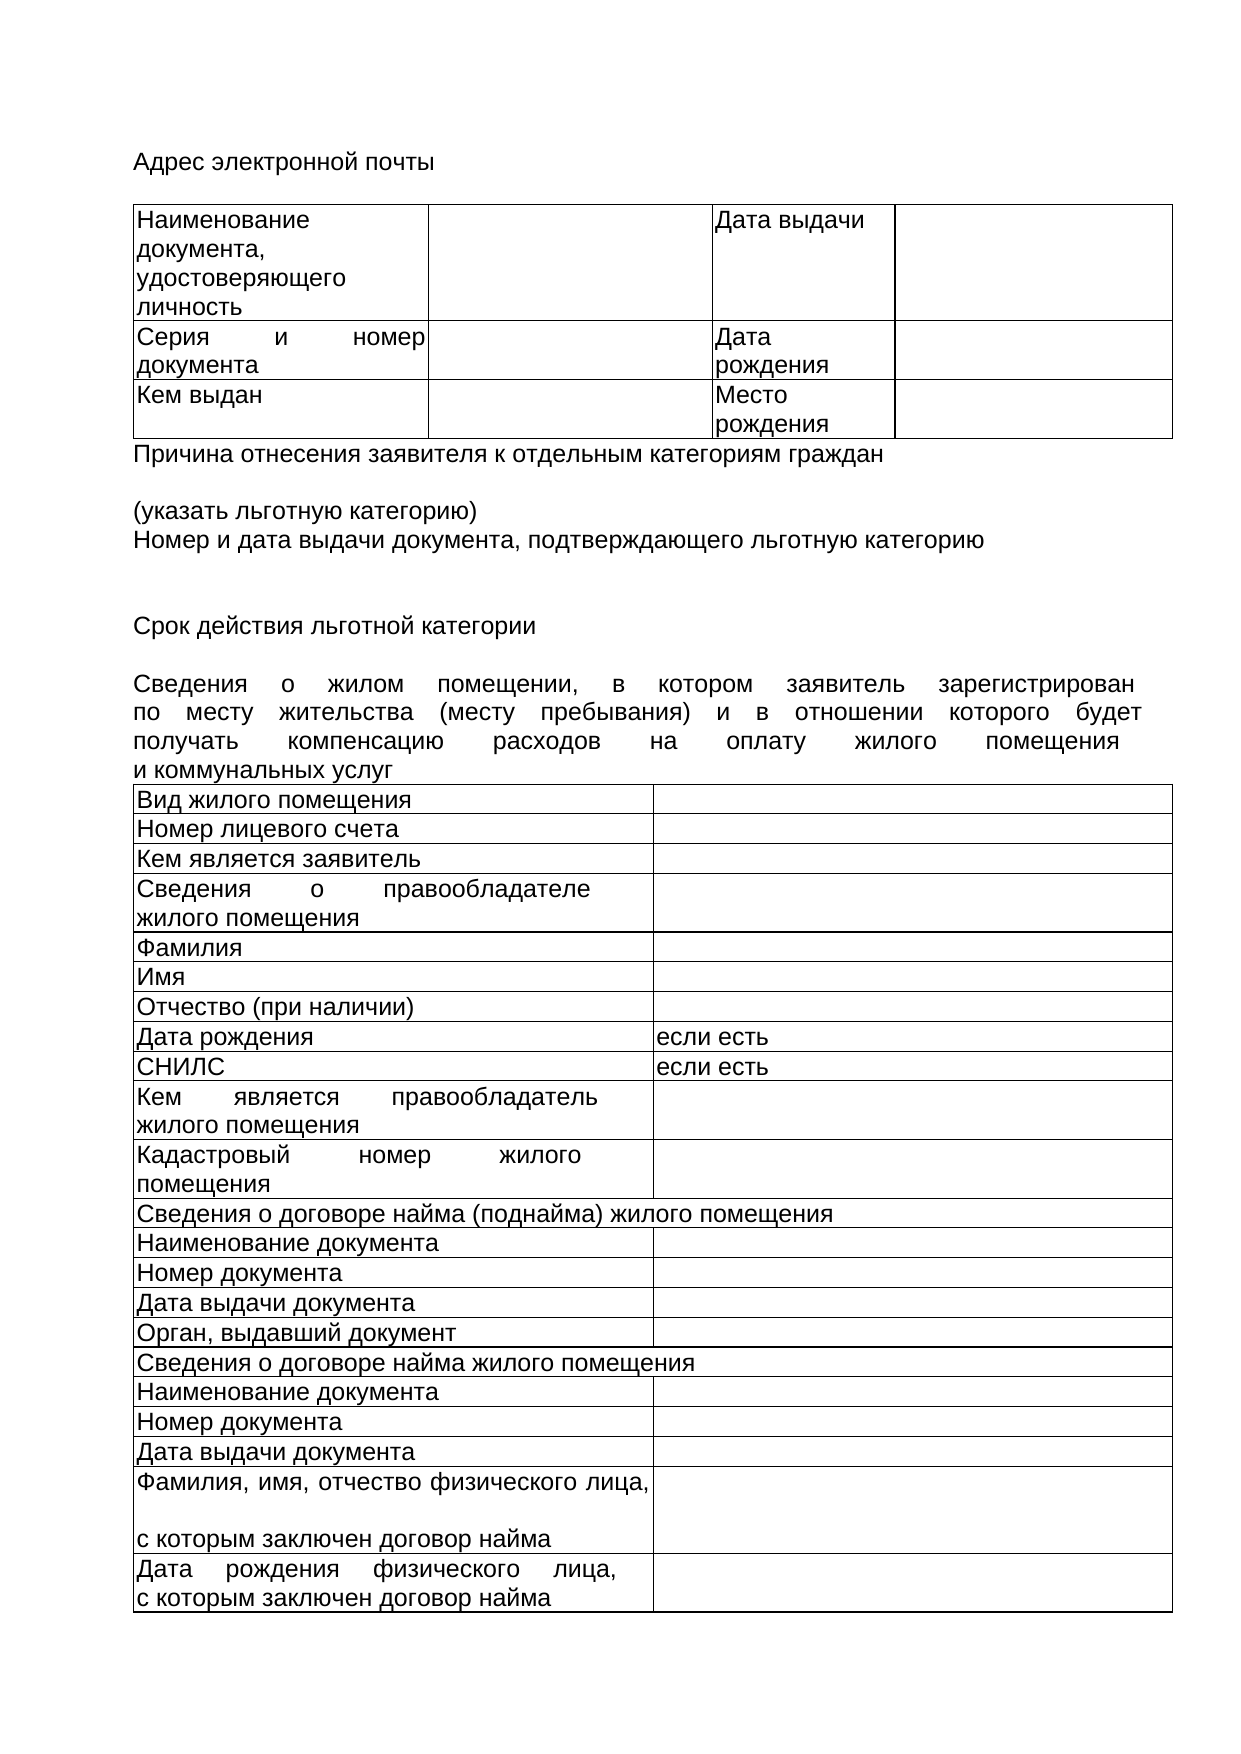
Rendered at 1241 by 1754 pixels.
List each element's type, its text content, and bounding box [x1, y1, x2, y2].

table_cell [654, 1437, 1172, 1466]
table_cell Сведения о договоре найма жилого помещения [134, 1348, 1172, 1376]
table_cell [654, 1377, 1172, 1406]
table_cell Сведения о правообладателе жилого помещения [134, 874, 653, 931]
table_cell [654, 1288, 1172, 1317]
table_cell Дата рождения [134, 1022, 653, 1051]
table_cell [654, 1467, 1172, 1553]
table_cell [654, 1081, 1172, 1139]
text (указать льготную категорию) [133, 496, 1169, 525]
table_header [896, 205, 1172, 320]
table_cell Номер лицевого счета [134, 814, 653, 843]
table_cell Кем является заявитель [134, 844, 653, 873]
table_cell [654, 992, 1172, 1021]
table_cell Место рождения [713, 380, 894, 437]
table_header [654, 785, 1172, 813]
table_cell если есть [654, 1052, 1172, 1080]
table_cell Дата выдачи документа [134, 1437, 653, 1466]
table_cell Серия и номер документа [134, 321, 428, 379]
table_cell [654, 1554, 1172, 1611]
table_cell Кадастровый номер жилого помещения [134, 1140, 653, 1197]
table_cell Номер документа [134, 1258, 653, 1287]
table_header Наименование документа, удостоверяющего личность [134, 205, 428, 320]
table_cell Фамилия, имя, отчество физического лица, с которым заключен договор найма [134, 1467, 653, 1553]
table_cell [896, 321, 1172, 379]
table_cell [654, 1140, 1172, 1197]
table_cell Дата выдачи документа [134, 1288, 653, 1317]
text Адрес электронной почты [133, 147, 1169, 176]
table_cell [896, 380, 1172, 437]
table_cell если есть [654, 1022, 1172, 1051]
table_cell [654, 1318, 1172, 1346]
table_cell Кем является правообладатель жилого помещения [134, 1081, 653, 1139]
table_cell СНИЛС [134, 1052, 653, 1080]
table_cell Фамилия [134, 933, 653, 961]
table_cell Номер документа [134, 1407, 653, 1436]
table_cell [654, 933, 1172, 961]
table_cell Сведения о договоре найма (поднайма) жилого помещения [134, 1199, 1172, 1227]
text Срок действия льготной категории [133, 611, 1169, 640]
table_cell Имя [134, 962, 653, 991]
table_header Дата выдачи [713, 205, 894, 320]
table_cell Отчество (при наличии) [134, 992, 653, 1021]
table_cell [654, 1258, 1172, 1287]
table_header [429, 205, 712, 320]
table_cell [429, 321, 712, 379]
table_cell [654, 1228, 1172, 1257]
text Причина отнесения заявителя к отдельным категориям граждан [133, 439, 1169, 467]
table_cell [654, 1407, 1172, 1436]
table_cell [654, 962, 1172, 991]
table_cell Орган, выдавший документ [134, 1318, 653, 1346]
table_cell Наименование документа [134, 1377, 653, 1406]
table_cell [654, 814, 1172, 843]
table_cell Дата рождения физического лица, с которым заключен договор найма [134, 1554, 653, 1611]
table_cell [654, 844, 1172, 873]
table_header Вид жилого помещения [134, 785, 653, 813]
table_cell Дата рождения [713, 321, 894, 379]
text Номер и дата выдачи документа, подтверждающего льготную категорию [133, 525, 1169, 553]
text Сведения о жилом помещении, в котором заявитель зарегистрирован по месту жительства (месту пребывания) и в отношении которого будет получать компенсацию расходов на оплату жилого помещения и коммунальных услуг [133, 668, 1169, 783]
table_cell Наименование документа [134, 1228, 653, 1257]
table_cell [429, 380, 712, 437]
table_cell Кем выдан [134, 380, 428, 437]
table_cell [654, 874, 1172, 931]
